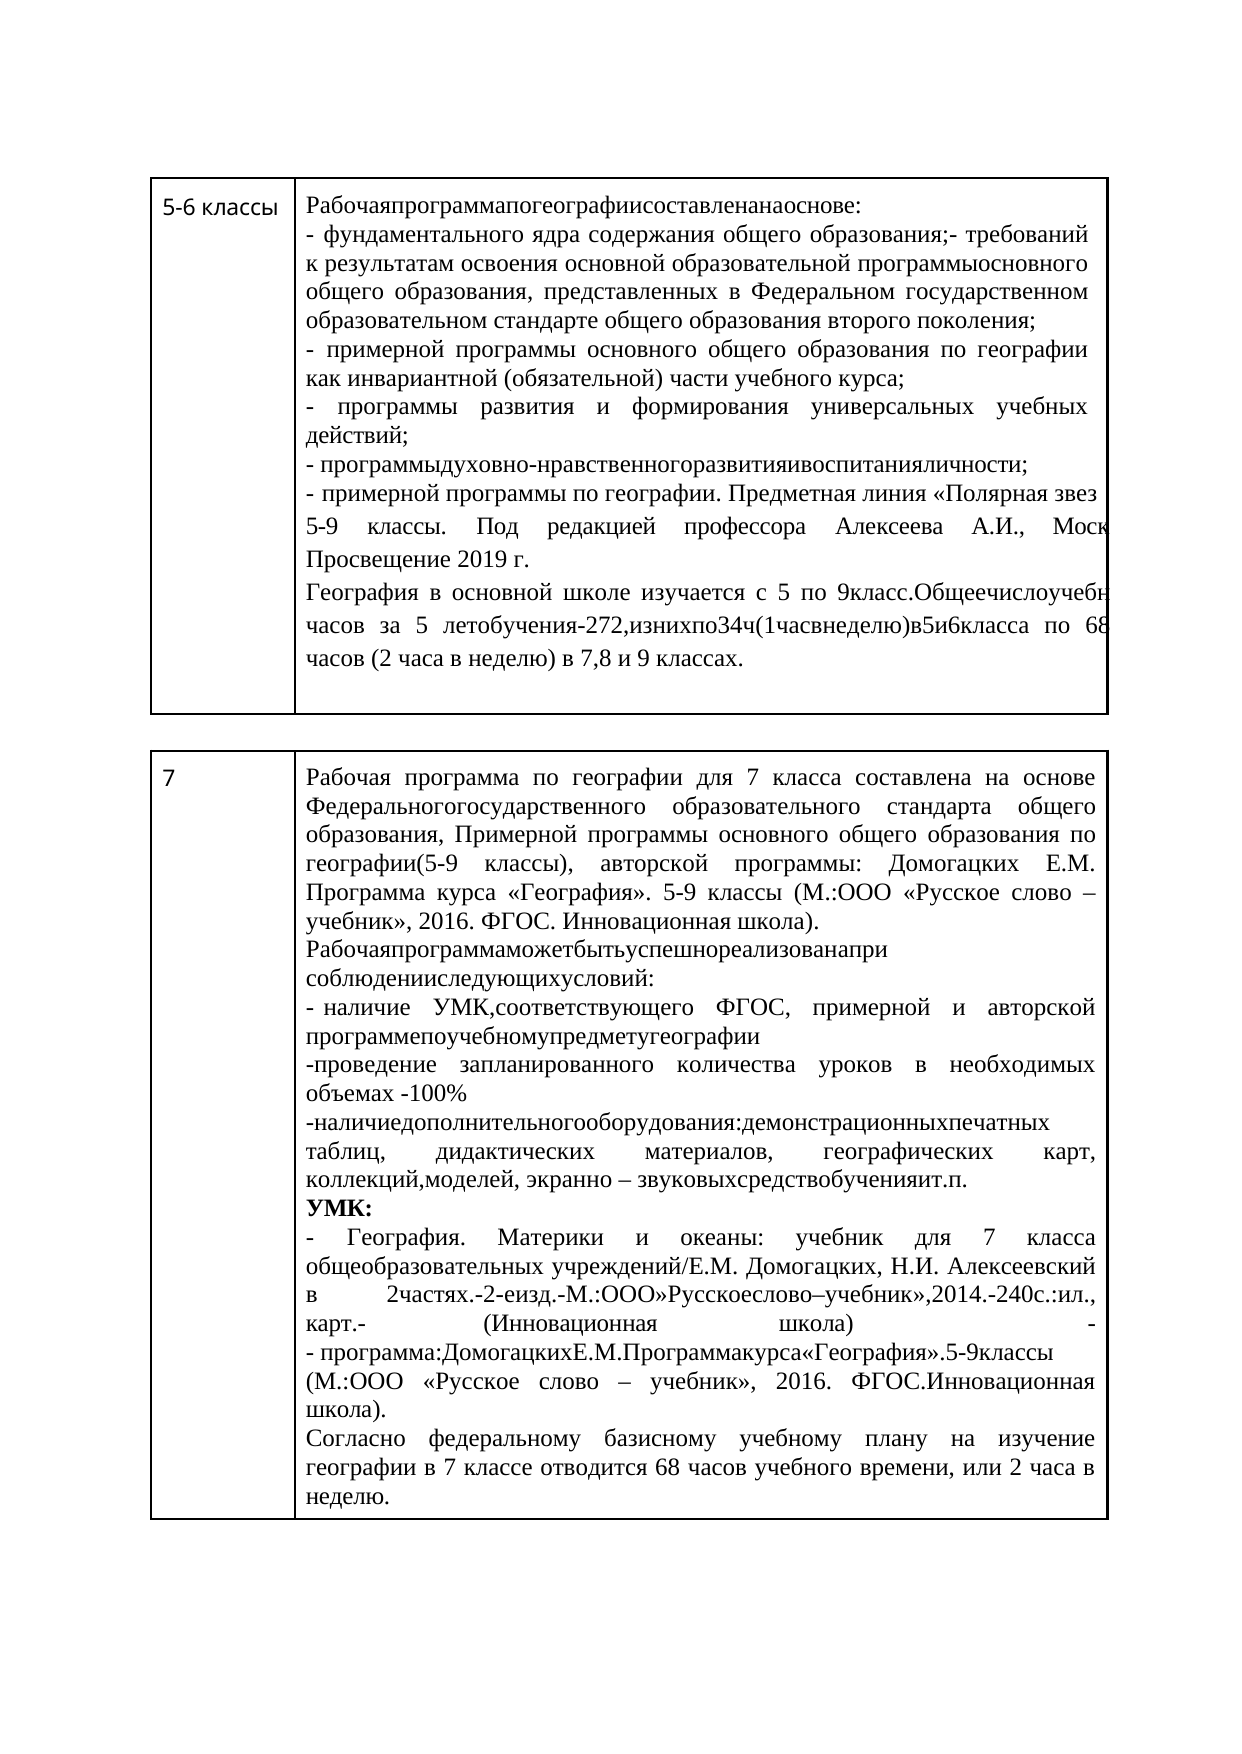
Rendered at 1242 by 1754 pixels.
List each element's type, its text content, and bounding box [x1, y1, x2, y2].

table_header Рабочая программа по географии для 7 класса составлена на основе Федеральногогосударственного образовательного стандарта общего образования, Примерной программы основного общего образования по географии(5-9 классы), авторской программы: Домогацких Е.М. Программа курса «География». 5-9 классы (М.:ООО «Русское слово – учебник», 2016. ФГОС. Инновационная школа). Рабочаяпрограммаможетбытьуспешнореализованапри соблюденииследующихусловий: наличие УМК,соответствующего ФГОС, примерной и авторской программепоучебномупредметугеографии -проведение запланированного количества уроков в необходимых объемах -100% -наличиедополнительногооборудования:демонстрационныхпечатных таблиц, дидактических материалов, географических карт, коллекций,моделей, экранно – звуковыхсредствобученияит.п. УМК: География. Материки и океаны: учебник для 7 класса общеобразовательных учреждений/Е.М. Домогацких, Н.И. Алексеевский в 2частях.-2-еизд.-М.:ООО»Русскоеслово–учебник»,2014.-240с.:ил., карт.- (Инновационная школа) - программа:ДомогацкихЕ.М.Программакурса«География».5-9классы (М.:ООО «Русское слово – учебник», 2016. ФГОС.Инновационная школа). Согласно федеральному базисному учебному плану на изучение географии в 7 классе отводится 68 часов учебного времени, или 2 часа в неделю. [296, 752, 1106, 1518]
table_cell 5-6 классы [152, 179, 294, 712]
table_header 7 [152, 752, 294, 1518]
table_cell Рабочаяпрограммапогеографиисоставленанаоснове: фундаментального ядра содержания общего образования;- требований к результатам освоения основной образовательной программыосновного общего образования, представленных в Федеральном государственном образовательном стандарте общего образования второго поколения; примерной программы основного общего образования по географии как инвариантной (обязательной) части учебного курса; программы развития и формирования универсальных учебных действий; программыдуховно-нравственногоразвитияивоспитанияличности; примерной программы по географии. Предметная линия «Полярная звез 5-9 классы. Под редакцией профессора Алексеева А.И., Моск Просвещение 2019 г. География в основной школе изучается с 5 по 9класс.Общеечислоучебн часов за 5 летобучения-272,изнихпо34ч(1часвнеделю)в5и6класса по 68 часов (2 часа в неделю) в 7,8 и 9 классах. [296, 179, 1106, 712]
